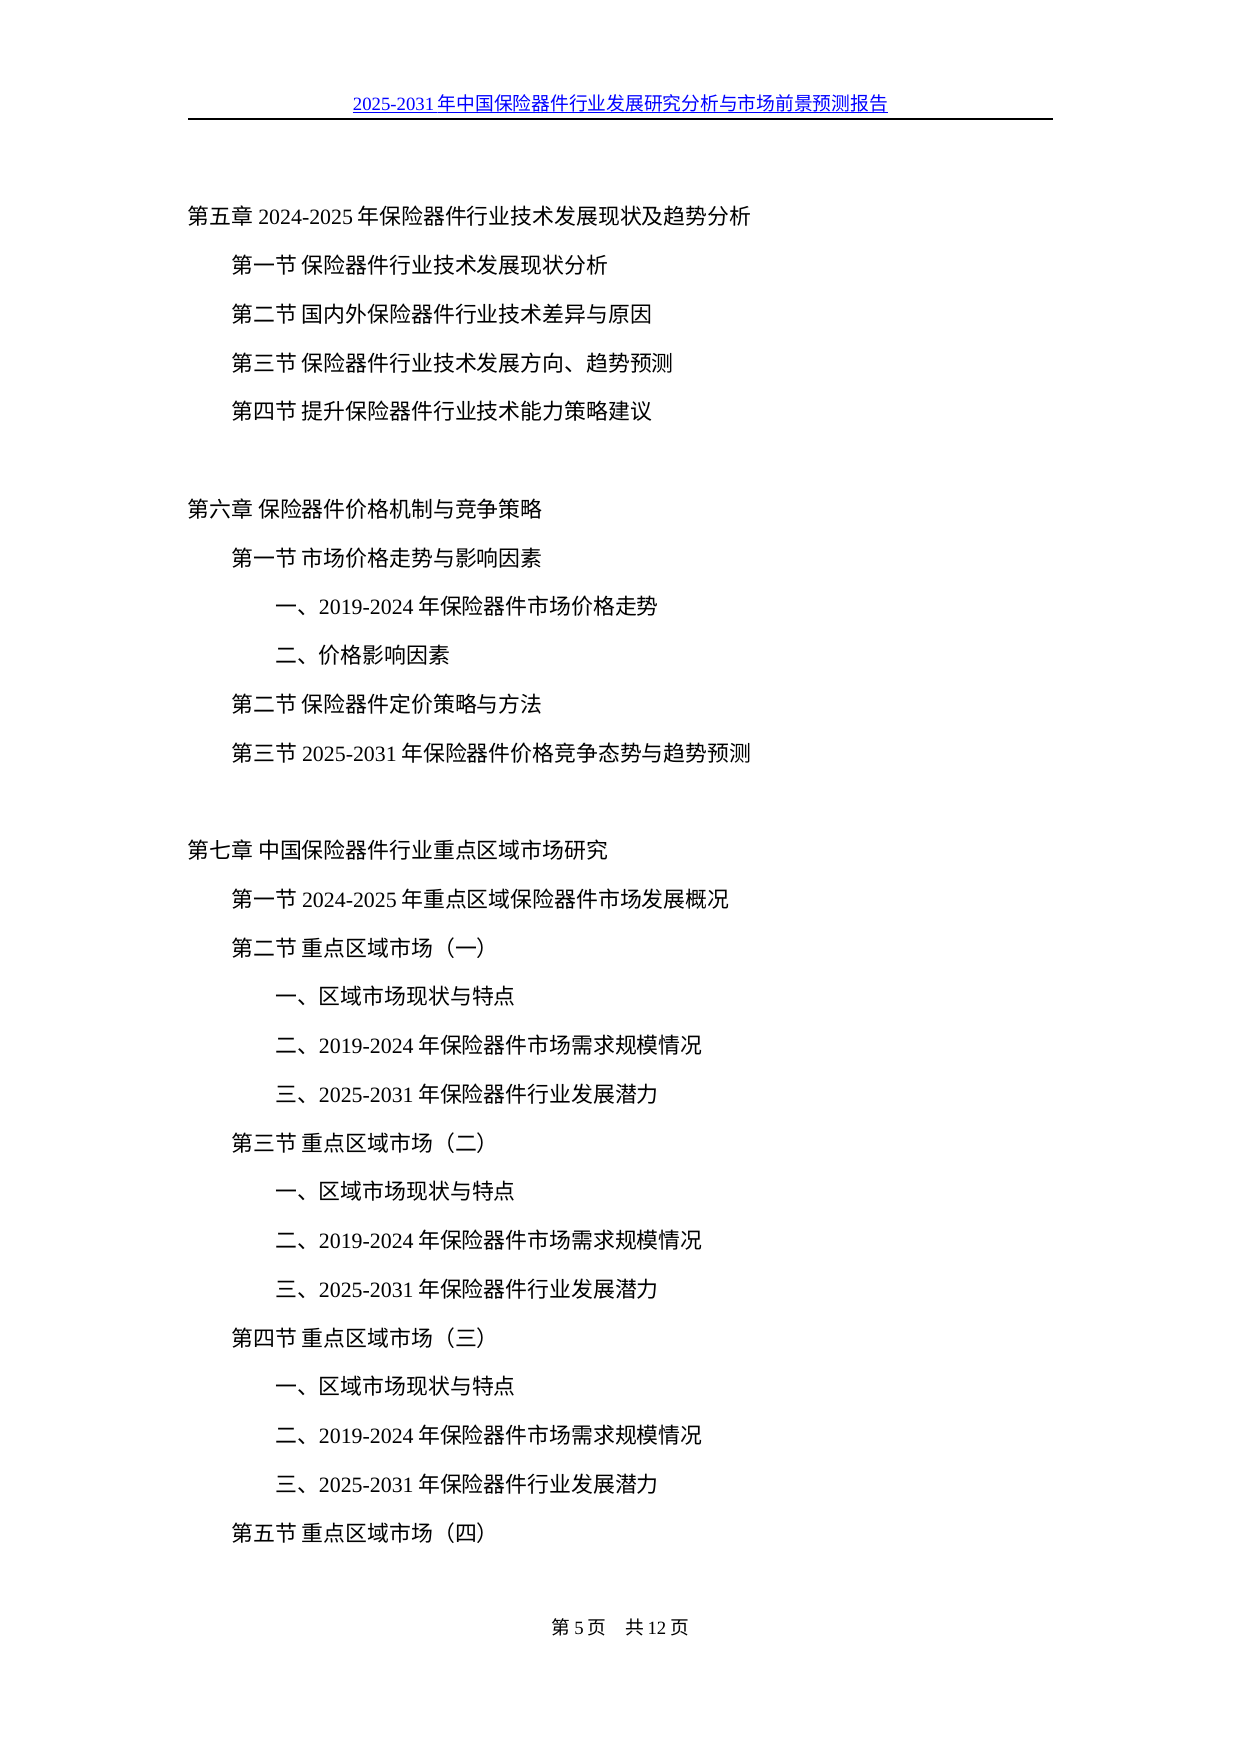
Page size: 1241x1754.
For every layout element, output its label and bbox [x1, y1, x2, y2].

text [187, 150, 1053, 1548]
